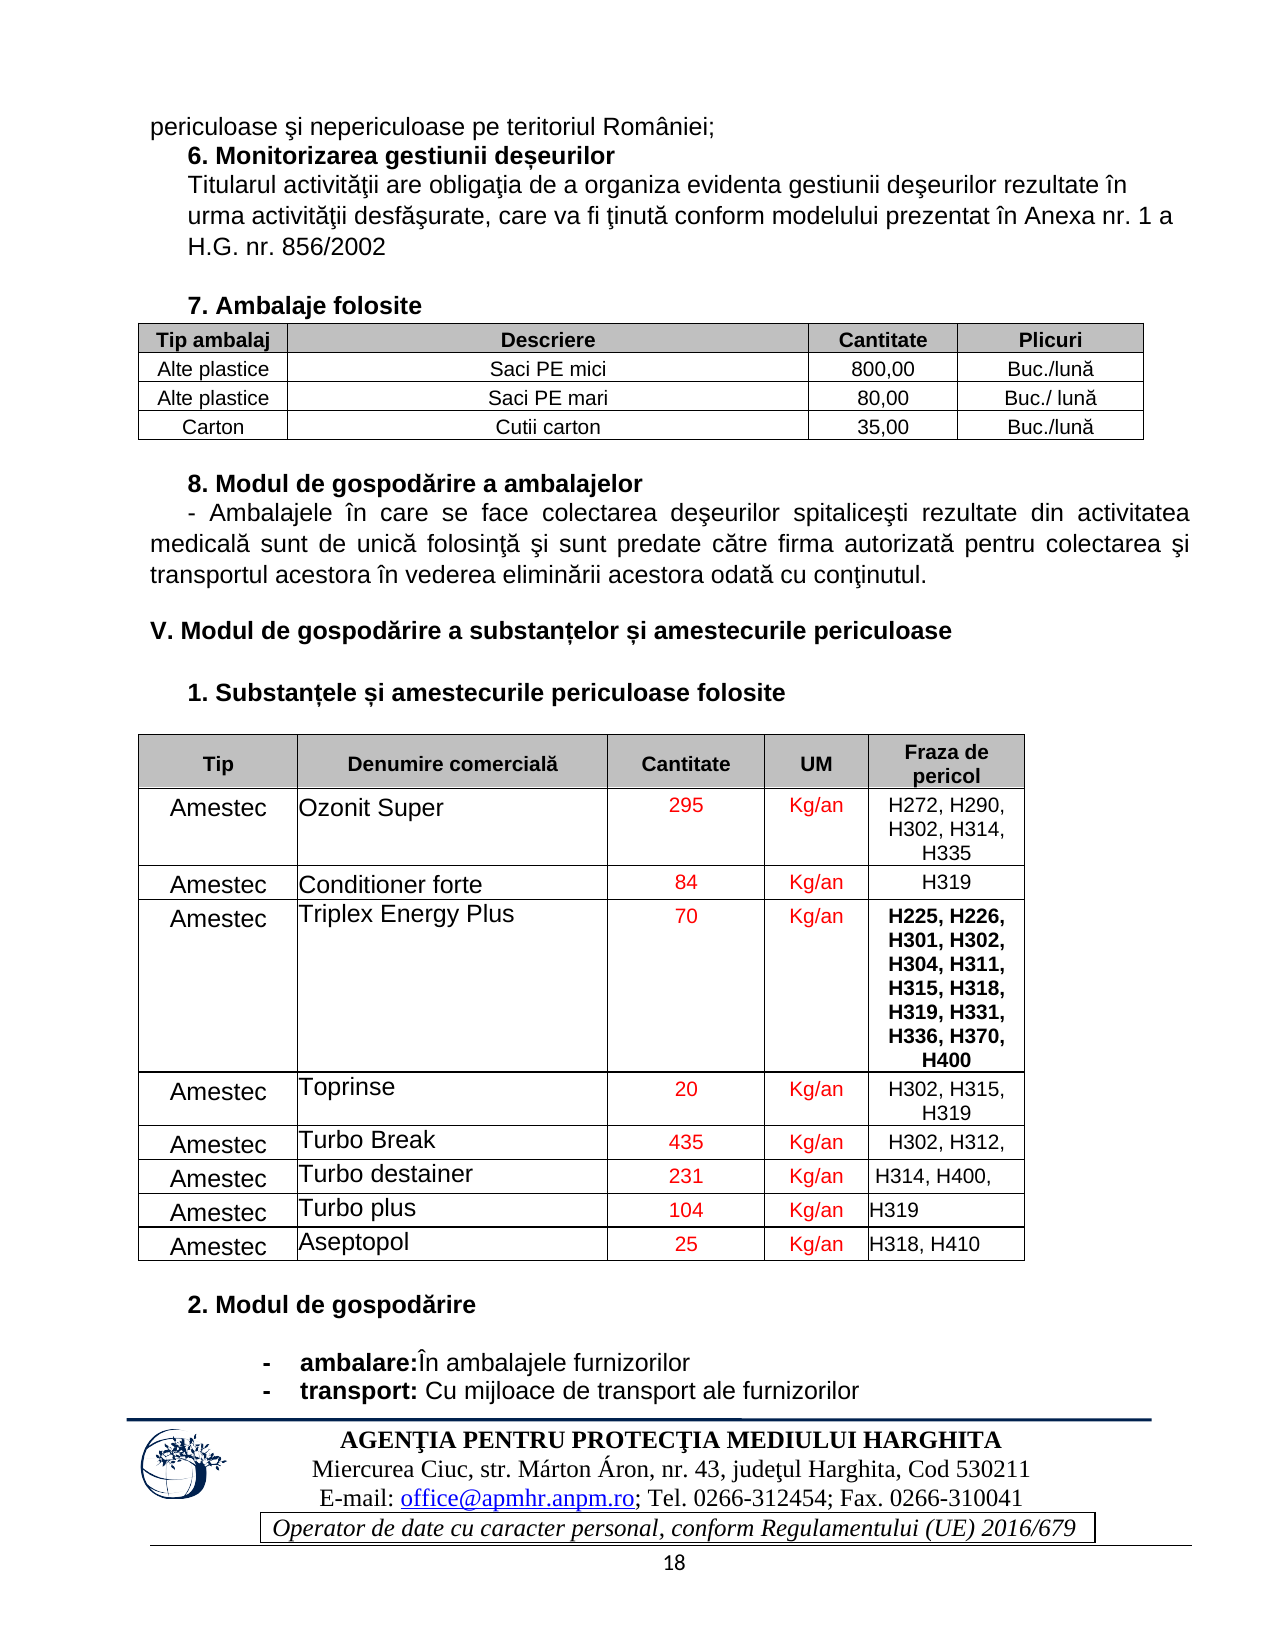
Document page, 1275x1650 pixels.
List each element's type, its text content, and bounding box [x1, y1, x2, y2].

table_cell Saci PE mici [288, 353, 808, 381]
table_cell Alte plastice [139, 353, 287, 381]
table_cell Kg/an [765, 866, 868, 898]
table_cell Toprinse [298, 1073, 607, 1124]
subtitle 6. Monitorizarea gestiunii deșeurilor [187, 141, 1192, 170]
table_cell H319 [869, 866, 1024, 898]
table_cell Buc./lună [958, 353, 1143, 381]
subtitle V. Modul de gospodărire a substanțelor și amestecurile periculoase [150, 616, 1192, 644]
table_cell H272, H290, H302, H314, H335 [869, 789, 1024, 864]
table_cell 800,00 [809, 353, 957, 381]
table_cell Kg/an [765, 1228, 868, 1260]
table_header Cantitate [809, 324, 957, 352]
text - Ambalajele în care se face colectarea deşeurilor spitaliceşti rezultate din activitatea medicală sunt de unică folosinţă şi sunt predate către firma autorizată pentru colectarea şi transportul acestora în vederea eliminării acestora odată cu conţinutul. [150, 498, 1192, 588]
table_cell 20 [608, 1073, 764, 1124]
table_cell Alte plastice [139, 382, 287, 410]
table_cell Saci PE mari [288, 382, 808, 410]
table_cell H302, H312, [869, 1126, 1024, 1158]
table_header Plicuri [958, 324, 1143, 352]
table_cell 104 [608, 1194, 764, 1226]
subtitle 1. Substanțele și amestecurile periculoase folosite [187, 677, 1192, 706]
table_header Descriere [288, 324, 808, 352]
table_cell 231 [608, 1160, 764, 1192]
table_cell Amestec [139, 789, 297, 864]
table_cell H319 [869, 1194, 1024, 1226]
table_cell Amestec [139, 1073, 297, 1124]
table_cell Kg/an [765, 1126, 868, 1158]
table_cell 80,00 [809, 382, 957, 410]
table_cell Amestec [139, 866, 297, 898]
table_cell Kg/an [765, 1160, 868, 1192]
table_cell Amestec [139, 900, 297, 1071]
table_cell Kg/an [765, 789, 868, 864]
table_cell Turbo destainer [298, 1160, 607, 1192]
table_cell H314, H400, [869, 1160, 1024, 1192]
table_cell H318, H410 [869, 1228, 1024, 1260]
table_cell Kg/an [765, 1194, 868, 1226]
table_cell Kg/an [765, 1073, 868, 1124]
table_header Cantitate [608, 735, 764, 787]
table_cell H225, H226, H301, H302, H304, H311, H315, H318, H319, H331, H336, H370, H400 [869, 900, 1024, 1071]
table_cell Buc./ lună [958, 382, 1143, 410]
table_cell Ozonit Super [298, 789, 607, 864]
table_cell 25 [608, 1228, 764, 1260]
table_cell Turbo plus [298, 1194, 607, 1226]
table_cell 35,00 [809, 411, 957, 439]
table_header Fraza de pericol [869, 735, 1024, 787]
table_cell Conditioner forte [298, 866, 607, 898]
table_header Denumire comercială [298, 735, 607, 787]
table_cell Buc./lună [958, 411, 1143, 439]
table_header UM [765, 735, 868, 787]
table_header Tip [139, 735, 297, 787]
table_cell H302, H315, H319 [869, 1073, 1024, 1124]
table_header Tip ambalaj [139, 324, 287, 352]
text Titularul activităţii are obligaţia de a organiza evidenta gestiunii deşeurilor rezultate în urma activităţii desfăşurate, care va fi ţinută conform modelului prezentat în Anexa nr. 1 a H.G. nr. 856/2002 [187, 170, 1192, 261]
list transport: Cu mijloace de transport ale furnizorilor [262, 1376, 1192, 1405]
table_cell 70 [608, 900, 764, 1071]
table_cell Amestec [139, 1160, 297, 1192]
subtitle 8. Modul de gospodărire a ambalajelor [187, 469, 1192, 498]
list ambalare:În ambalajele furnizorilor [262, 1348, 1192, 1376]
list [150, 112, 1192, 141]
table_cell Kg/an [765, 900, 868, 1071]
table_cell Turbo Break [298, 1126, 607, 1158]
table_cell Amestec [139, 1126, 297, 1158]
table_cell 295 [608, 789, 764, 864]
table_cell Cutii carton [288, 411, 808, 439]
table_cell Triplex Energy Plus [298, 900, 607, 1071]
subtitle 2. Modul de gospodărire [187, 1290, 1192, 1319]
table_cell Carton [139, 411, 287, 439]
table_cell 84 [608, 866, 764, 898]
subtitle 7. Ambalaje folosite [187, 291, 1192, 320]
table_cell Amestec [139, 1228, 297, 1260]
table_cell Aseptopol [298, 1228, 607, 1260]
table_cell 435 [608, 1126, 764, 1158]
table_cell Amestec [139, 1194, 297, 1226]
